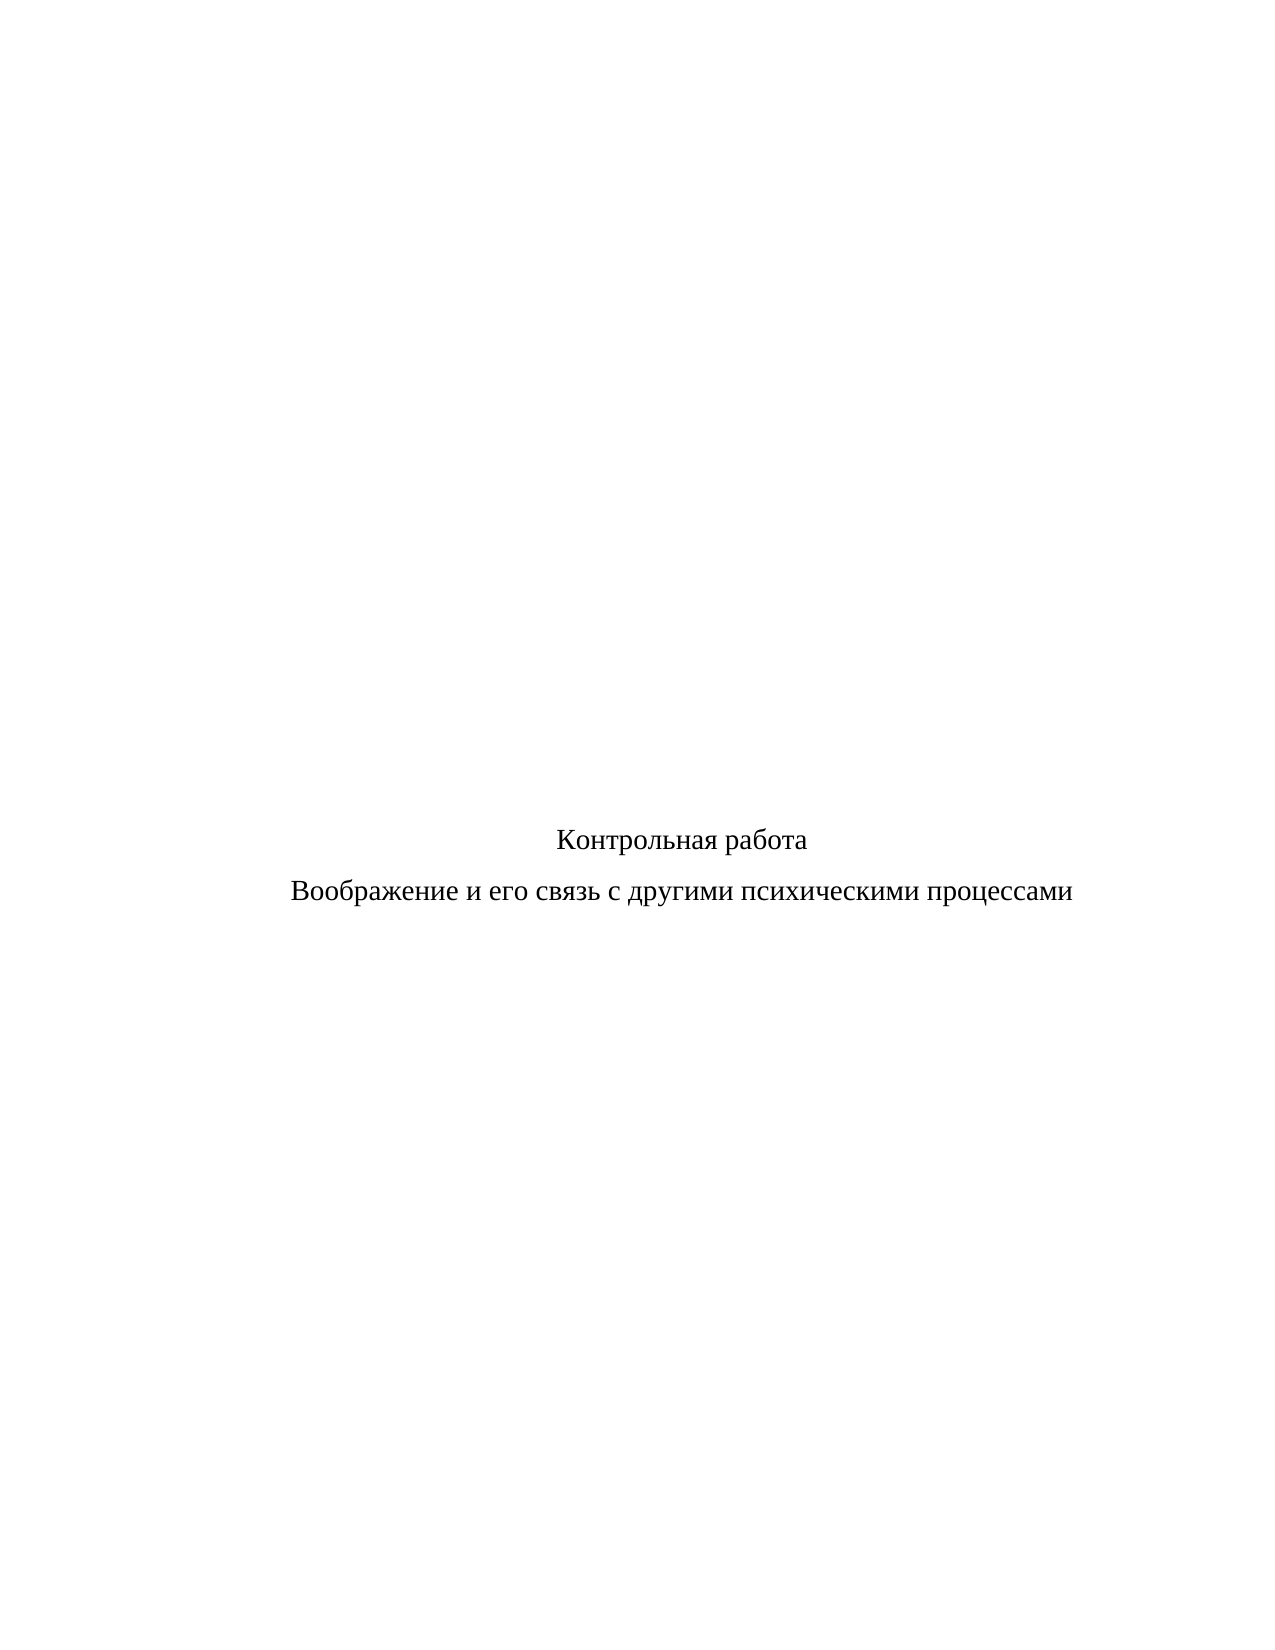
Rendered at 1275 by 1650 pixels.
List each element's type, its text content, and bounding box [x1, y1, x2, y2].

text Контрольная работа [177, 822, 1186, 856]
text Воображение и его связь с другими психическими процессами [177, 873, 1186, 906]
